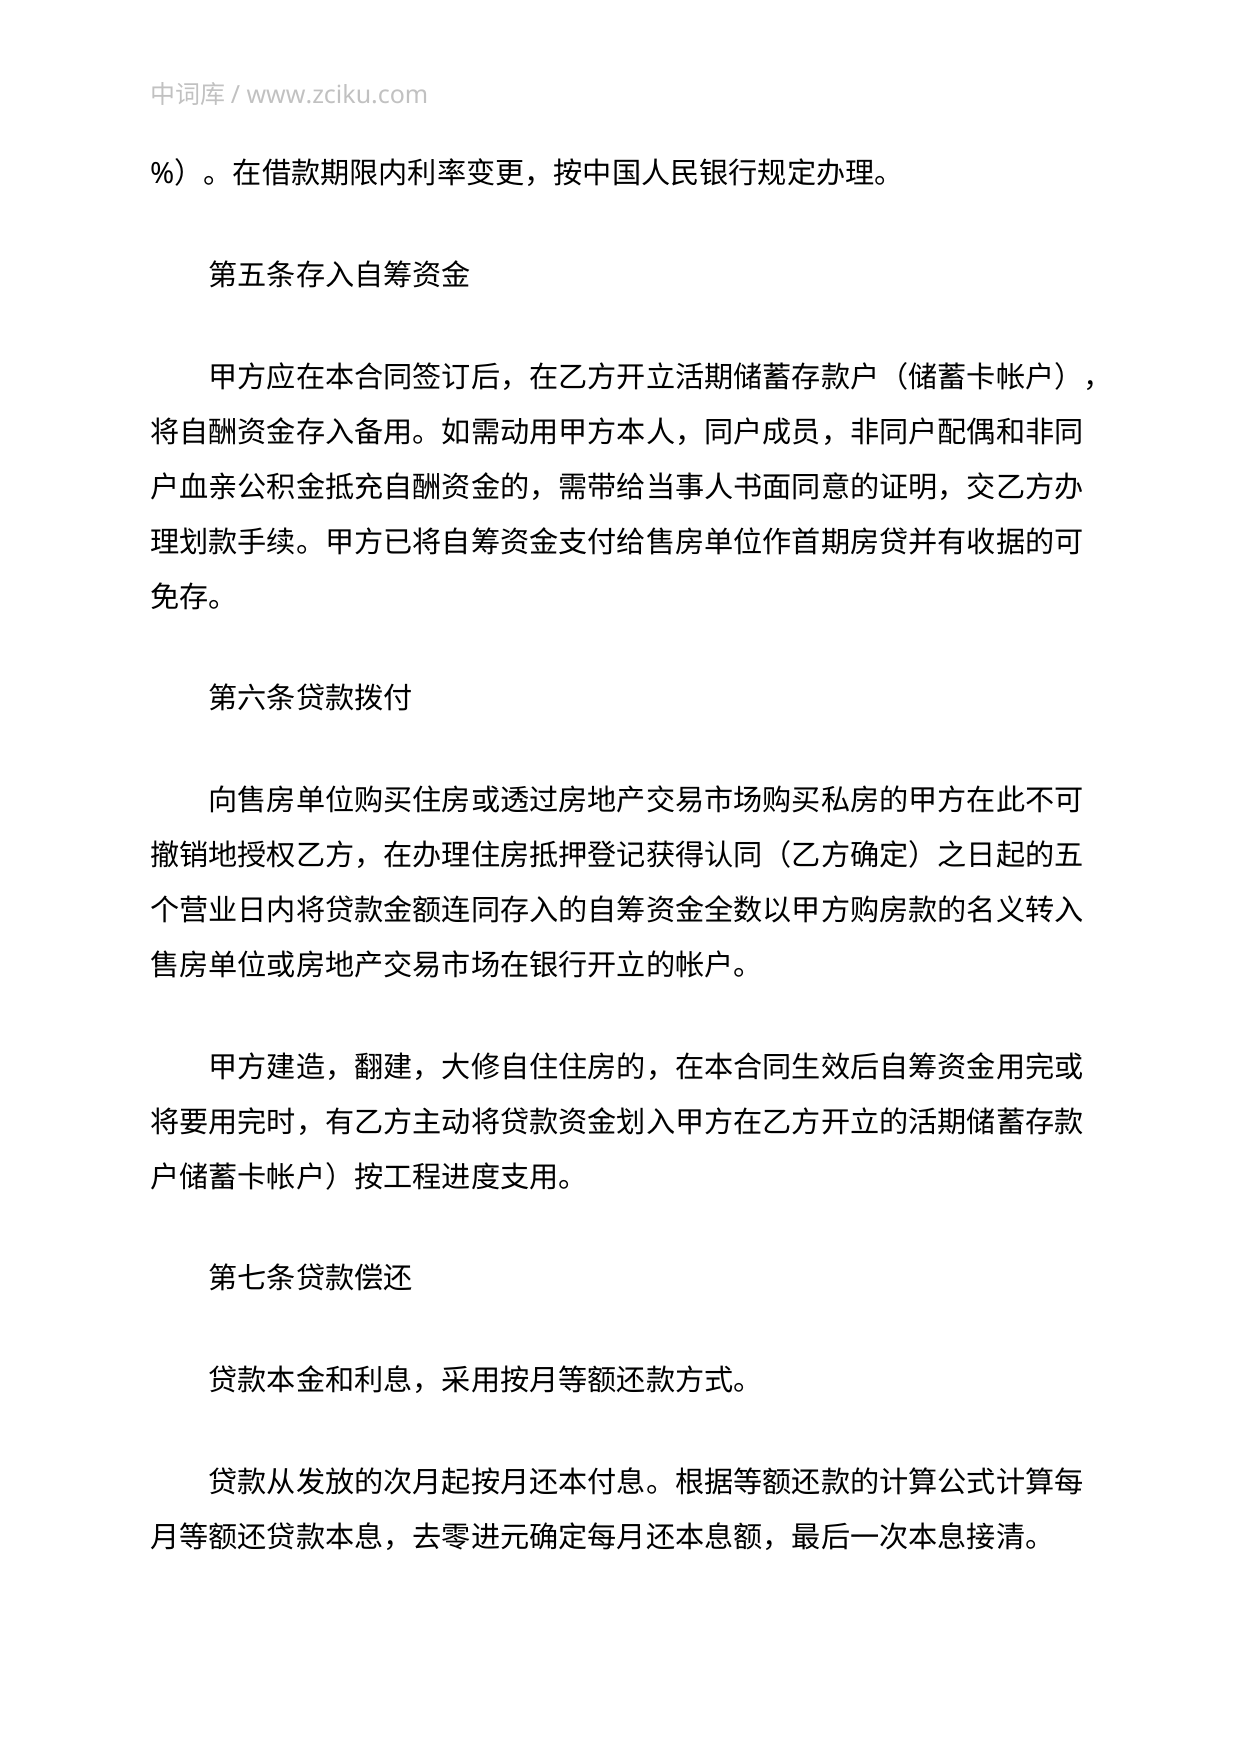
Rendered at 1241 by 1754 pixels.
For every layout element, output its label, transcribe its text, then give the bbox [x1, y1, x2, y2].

text 向售房单位购买住房或透过房地产交易市场购买私房的甲方在此不可撤销地授权乙方，在办理住房抵押登记获得认同（乙方确定）之日起的五个营业日内将贷款金额连同存入的自筹资金全数以甲方购房款的名义转入售房单位或房地产交易市场在银行开立的帐户。 [150, 777, 1090, 984]
text 贷款从发放的次月起按月还本付息。根据等额还款的计算公式计算每月等额还贷款本息，去零进元确定每月还本息额，最后一次本息接清。 [150, 1458, 1090, 1556]
text 甲方应在本合同签订后，在乙方开立活期储蓄存款户（储蓄卡帐户），将自酬资金存入备用。如需动用甲方本人，同户成员，非同户配偶和非同户血亲公积金抵充自酬资金的，需带给当事人书面同意的证明，交乙方办理划款手续。甲方已将自筹资金支付给售房单位作首期房贷并有收据的可免存。 [150, 354, 1090, 616]
text 甲方建造，翻建，大修自住住房的，在本合同生效后自筹资金用完或将要用完时，有乙方主动将贷款资金划入甲方在乙方开立的活期储蓄存款户储蓄卡帐户）按工程进度支用。 [150, 1043, 1090, 1195]
text 第六条贷款拨付 [150, 675, 1090, 717]
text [150, 150, 1090, 192]
text 贷款本金和利息，采用按月等额还款方式。 [150, 1357, 1090, 1399]
text 第七条贷款偿还 [150, 1255, 1090, 1297]
text 第五条存入自筹资金 [150, 252, 1090, 294]
